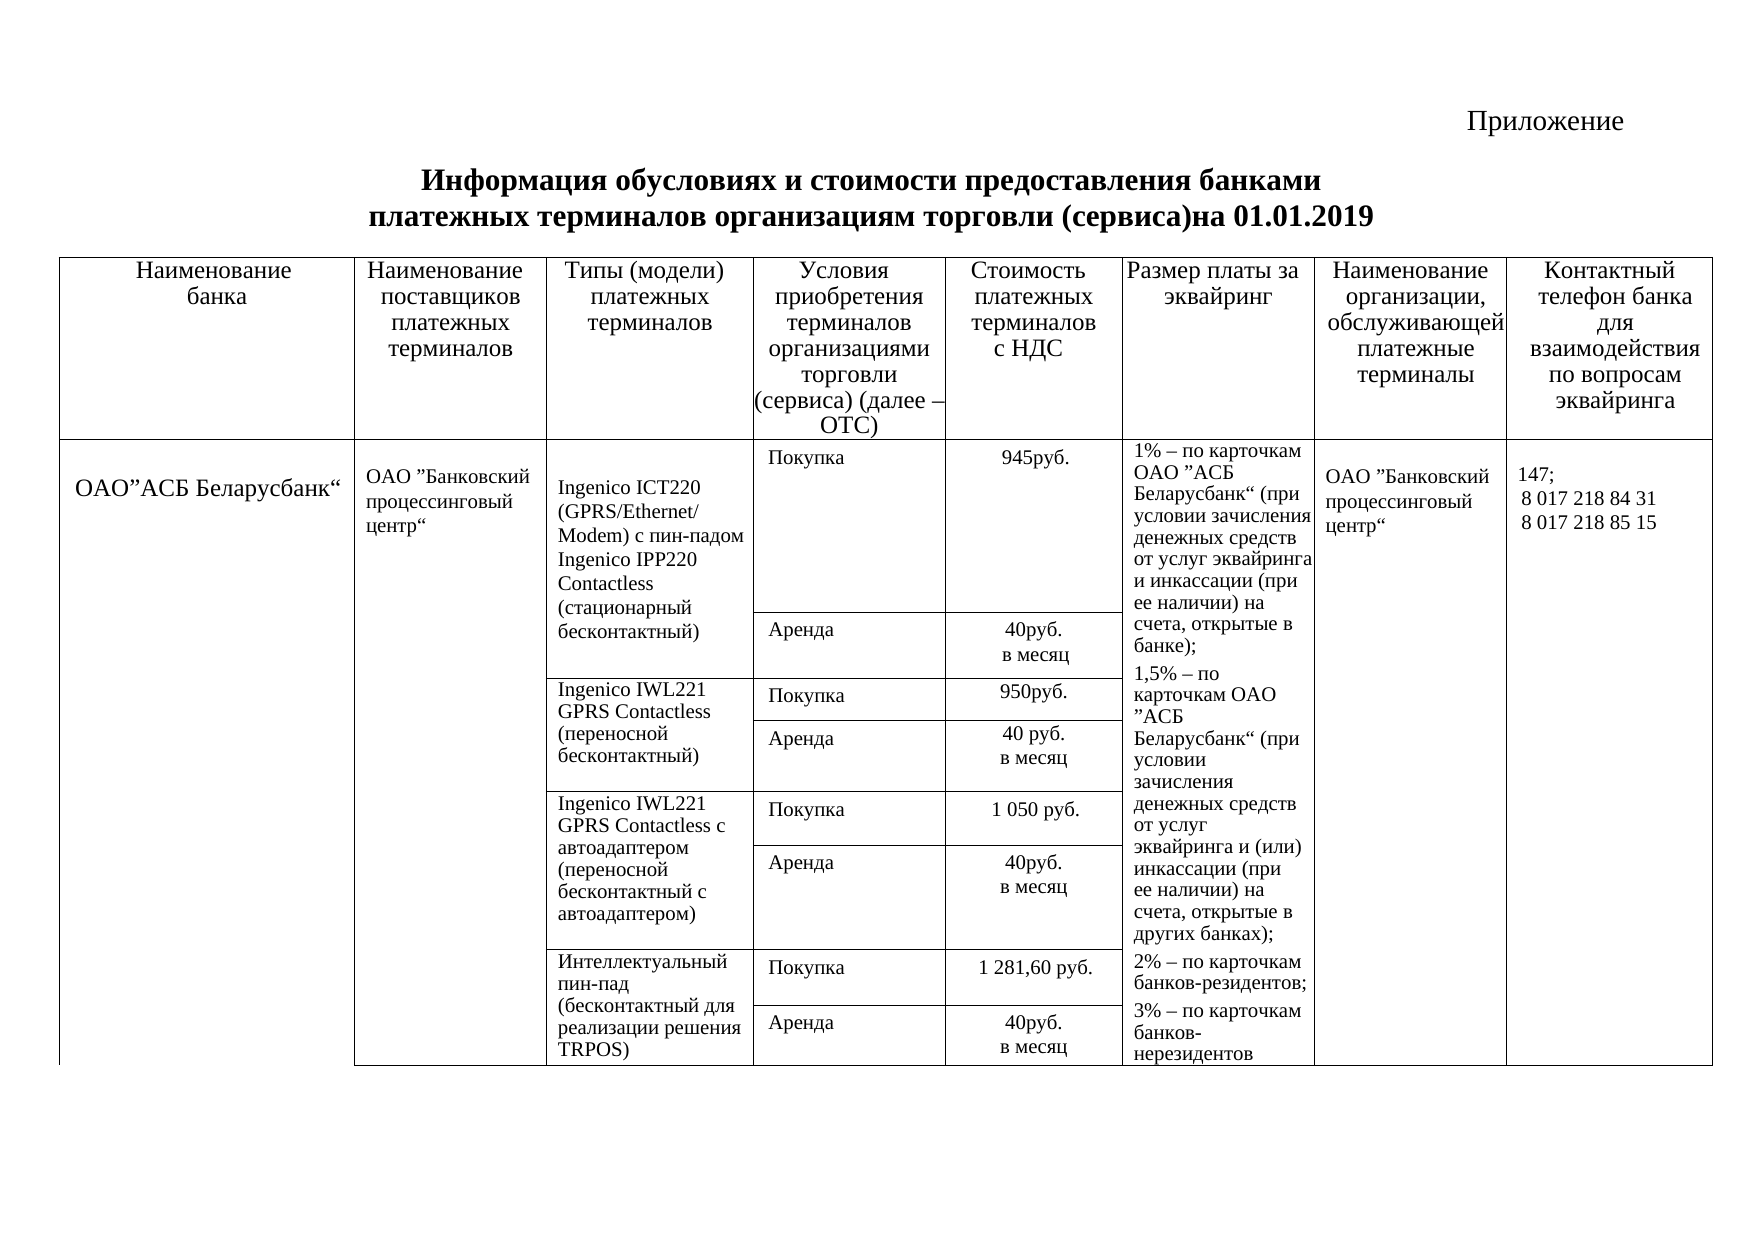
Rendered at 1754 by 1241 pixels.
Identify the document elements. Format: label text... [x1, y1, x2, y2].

table_cell 945руб. [946, 440, 1122, 612]
table_cell Ingenico IWL221 GPRS Contactless (переносной бесконтактный) [547, 679, 753, 791]
table_cell Покупка [754, 950, 945, 1005]
table_header Условия приобретения терминалов организациями торговли (сервиса) (далее – ОТС) [754, 258, 945, 439]
table_header Типы (модели) платежных терминалов [547, 258, 753, 439]
table_cell ОАО ”Банковский процессинговый центр“ [1315, 440, 1506, 1065]
table_cell 40руб. в месяц [946, 1006, 1122, 1065]
table_cell Аренда [754, 1006, 945, 1065]
table_header Наименование поставщиков платежных терминалов [355, 258, 546, 439]
text Информация обусловиях и стоимости предоставления банками [59, 161, 1624, 197]
table_cell 1 281,60 руб. [946, 950, 1122, 1005]
table_cell Покупка [754, 679, 945, 720]
table_cell 950руб. [946, 679, 1122, 720]
table_header Наименование банка [60, 258, 354, 439]
table_header Контактный телефон банка для взаимодействия по вопросам эквайринга [1507, 258, 1712, 439]
table_cell ОАО ”Банковский процессинговый центр“ [355, 440, 546, 1065]
table_header Стоимость платежных терминалов с НДС [946, 258, 1122, 439]
table_cell ОАО”АСБ Беларусбанк“ [60, 440, 354, 1065]
table_header Размер платы за эквайринг [1123, 258, 1314, 439]
table_cell Ingenico ICT220 (GPRS/Ethernet/ Modem) с пин-падом Ingenico IPP220 Contactless (стационарный бесконтактный) [547, 440, 753, 677]
table_cell Аренда [754, 721, 945, 791]
table_cell 40руб. в месяц [946, 613, 1122, 677]
table_cell Покупка [754, 440, 945, 612]
table_cell Покупка [754, 792, 945, 844]
text Приложение [44, 103, 1624, 137]
table_cell 147; 8 017 218 84 31 8 017 218 85 15 [1507, 440, 1712, 1065]
text платежных терминалов организациям торговли (сервиса)на 01.01.2019 [59, 197, 1624, 233]
table_cell 40 руб. в месяц [946, 721, 1122, 791]
table_cell Аренда [754, 846, 945, 949]
table_cell Интеллектуальный пин-пад (бесконтактный для реализации решения TRPOS) [547, 950, 753, 1065]
table_cell Ingenico IWL221 GPRS Contactless с автоадаптером (переносной бесконтактный с автоадаптером) [547, 792, 753, 949]
table_cell Аренда [754, 613, 945, 677]
table_cell 1 050 руб. [946, 792, 1122, 844]
table_header Наименование организации, обслуживающей платежные терминалы [1315, 258, 1506, 439]
table_cell 40руб. в месяц [946, 846, 1122, 949]
